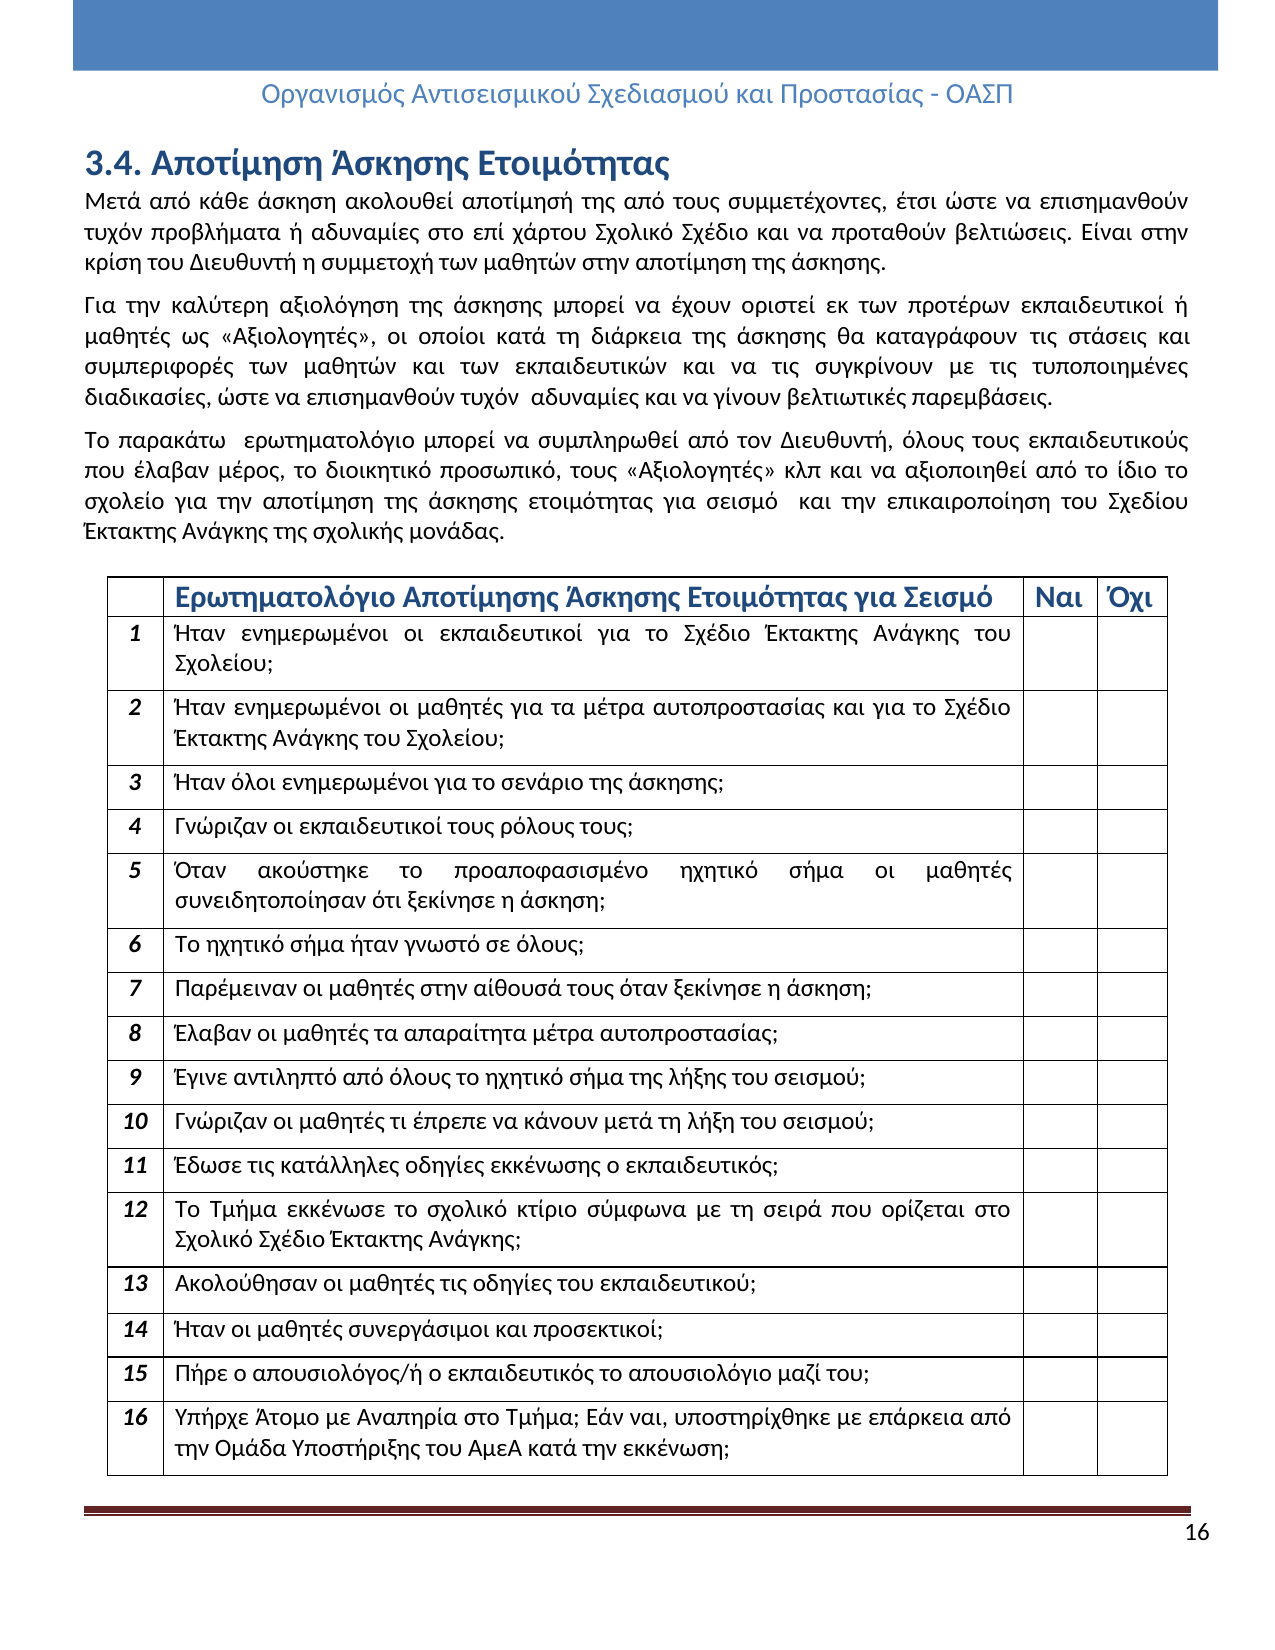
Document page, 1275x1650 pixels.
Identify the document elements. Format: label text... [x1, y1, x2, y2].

table_cell 3 [108, 766, 163, 809]
text Το παρακάτω ερωτηματολόγιο μπορεί να συμπληρωθεί από τον Διευθυντή, όλους τους εκπαιδευτικούς που έλαβαν μέρος, το διοικητικό προσωπικό, τους «Αξιολογητές» κλπ και να αξιοποιηθεί από το ίδιο το σχολείο για την αποτίμηση της άσκησης ετοιμότητας για σεισμό και την επικαιροποίηση του Σχεδίου Έκτακτης Ανάγκης της σχολικής μονάδας. [84, 424, 1191, 546]
table_cell Το ηχητικό σήμα ήταν γνωστό σε όλους; [164, 929, 1023, 972]
table_header Ερωτηματολόγιο Αποτίμησης Άσκησης Ετοιμότητας για Σεισμό [164, 578, 1023, 616]
table_cell Πήρε ο απουσιολόγος/ή ο εκπαιδευτικός το απουσιολόγιο μαζί του; [164, 1358, 1023, 1401]
table_cell [1024, 810, 1097, 853]
table_cell [1024, 1017, 1097, 1060]
table_cell Γνώριζαν οι μαθητές τι έπρεπε να κάνουν μετά τη λήξη του σεισμού; [164, 1105, 1023, 1148]
table_header [108, 578, 163, 616]
table_cell [1098, 1314, 1167, 1356]
table_cell [1098, 973, 1167, 1016]
table_cell Υπήρχε Άτομο με Αναπηρία στο Τμήμα; Εάν ναι, υποστηρίχθηκε με επάρκεια από την Ομάδα Υποστήριξης του ΑμεΑ κατά την εκκένωση; [164, 1402, 1023, 1475]
table_cell 16 [108, 1402, 163, 1475]
table_cell [1098, 810, 1167, 853]
table_cell 7 [108, 973, 163, 1016]
table_cell Το Τμήμα εκκένωσε το σχολικό κτίριο σύμφωνα με τη σειρά που ορίζεται στο Σχολικό Σχέδιο Έκτακτης Ανάγκης; [164, 1193, 1023, 1266]
table_cell 11 [108, 1149, 163, 1192]
table_cell Όταν ακούστηκε το προαποφασισμένο ηχητικό σήμα οι μαθητές συνειδητοποίησαν ότι ξεκίνησε η άσκηση; [164, 854, 1023, 927]
table_cell [1024, 854, 1097, 927]
table_cell [1098, 1017, 1167, 1060]
table_cell [1098, 1193, 1167, 1266]
table_cell [1024, 1105, 1097, 1148]
table_cell [1098, 1061, 1167, 1104]
table_cell [1098, 854, 1167, 927]
table_cell [1098, 1268, 1167, 1312]
text 3.4. Αποτίμηση Άσκησης Ετοιμότητας [84, 139, 1197, 185]
table_cell [1098, 766, 1167, 809]
table_cell [1098, 1105, 1167, 1148]
table_cell [1024, 617, 1097, 690]
table_cell 2 [108, 691, 163, 765]
table_cell Ήταν όλοι ενημερωμένοι για το σενάριο της άσκησης; [164, 766, 1023, 809]
table_cell 12 [108, 1193, 163, 1266]
table_cell 14 [108, 1314, 163, 1356]
table_cell [1024, 1268, 1097, 1312]
table_cell [1024, 691, 1097, 765]
text Μετά από κάθε άσκηση ακολουθεί αποτίμησή της από τους συμμετέχοντες, έτσι ώστε να επισημανθούν τυχόν προβλήματα ή αδυναμίες στο επί χάρτου Σχολικό Σχέδιο και να προταθούν βελτιώσεις. Είναι στην κρίση του Διευθυντή η συμμετοχή των μαθητών στην αποτίμηση της άσκησης. [84, 185, 1191, 277]
table_cell 13 [108, 1268, 163, 1312]
table_cell Έγινε αντιληπτό από όλους το ηχητικό σήμα της λήξης του σεισμού; [164, 1061, 1023, 1104]
table_cell [1098, 1402, 1167, 1475]
table_cell [1024, 1193, 1097, 1266]
table_cell [1024, 766, 1097, 809]
table_cell [1098, 929, 1167, 972]
table_cell [1024, 1061, 1097, 1104]
table_cell 4 [108, 810, 163, 853]
table_cell [1098, 1358, 1167, 1401]
table_cell [1098, 691, 1167, 765]
table_cell 1 [108, 617, 163, 690]
table_cell [1024, 973, 1097, 1016]
table_cell [1098, 617, 1167, 690]
table_cell [1098, 1149, 1167, 1192]
text Για την καλύτερη αξιολόγηση της άσκησης μπορεί να έχουν οριστεί εκ των προτέρων εκπαιδευτικοί ή μαθητές ως «Αξιολογητές», οι οποίοι κατά τη διάρκεια της άσκησης θα καταγράφουν τις στάσεις και συμπεριφορές των μαθητών και των εκπαιδευτικών και να τις συγκρίνουν με τις τυποποιημένες διαδικασίες, ώστε να επισημανθούν τυχόν αδυναμίες και να γίνουν βελτιωτικές παρεμβάσεις. [84, 289, 1191, 411]
table_cell Ακολούθησαν οι μαθητές τις οδηγίες του εκπαιδευτικού; [164, 1268, 1023, 1312]
table_cell 10 [108, 1105, 163, 1148]
table_cell 9 [108, 1061, 163, 1104]
table_cell Έλαβαν οι μαθητές τα απαραίτητα μέτρα αυτοπροστασίας; [164, 1017, 1023, 1060]
table_cell 6 [108, 929, 163, 972]
table_cell Ήταν ενημερωμένοι οι μαθητές για τα μέτρα αυτοπροστασίας και για το Σχέδιο Έκτακτης Ανάγκης του Σχολείου; [164, 691, 1023, 765]
table_cell Έδωσε τις κατάλληλες οδηγίες εκκένωσης ο εκπαιδευτικός; [164, 1149, 1023, 1192]
table_cell Ήταν οι μαθητές συνεργάσιμοι και προσεκτικοί; [164, 1314, 1023, 1356]
table_header Ναι [1024, 578, 1097, 616]
table_cell 5 [108, 854, 163, 927]
table_cell [1024, 929, 1097, 972]
table_cell Γνώριζαν οι εκπαιδευτικοί τους ρόλους τους; [164, 810, 1023, 853]
table_cell Ήταν ενημερωμένοι οι εκπαιδευτικοί για το Σχέδιο Έκτακτης Ανάγκης του Σχολείου; [164, 617, 1023, 690]
table_cell [1024, 1149, 1097, 1192]
table_cell 15 [108, 1358, 163, 1401]
table_cell Παρέμειναν οι μαθητές στην αίθουσά τους όταν ξεκίνησε η άσκηση; [164, 973, 1023, 1016]
table_cell 8 [108, 1017, 163, 1060]
table_cell [1024, 1402, 1097, 1475]
table_cell [1024, 1314, 1097, 1356]
table_header Όχι [1098, 578, 1167, 616]
table_cell [1024, 1358, 1097, 1401]
